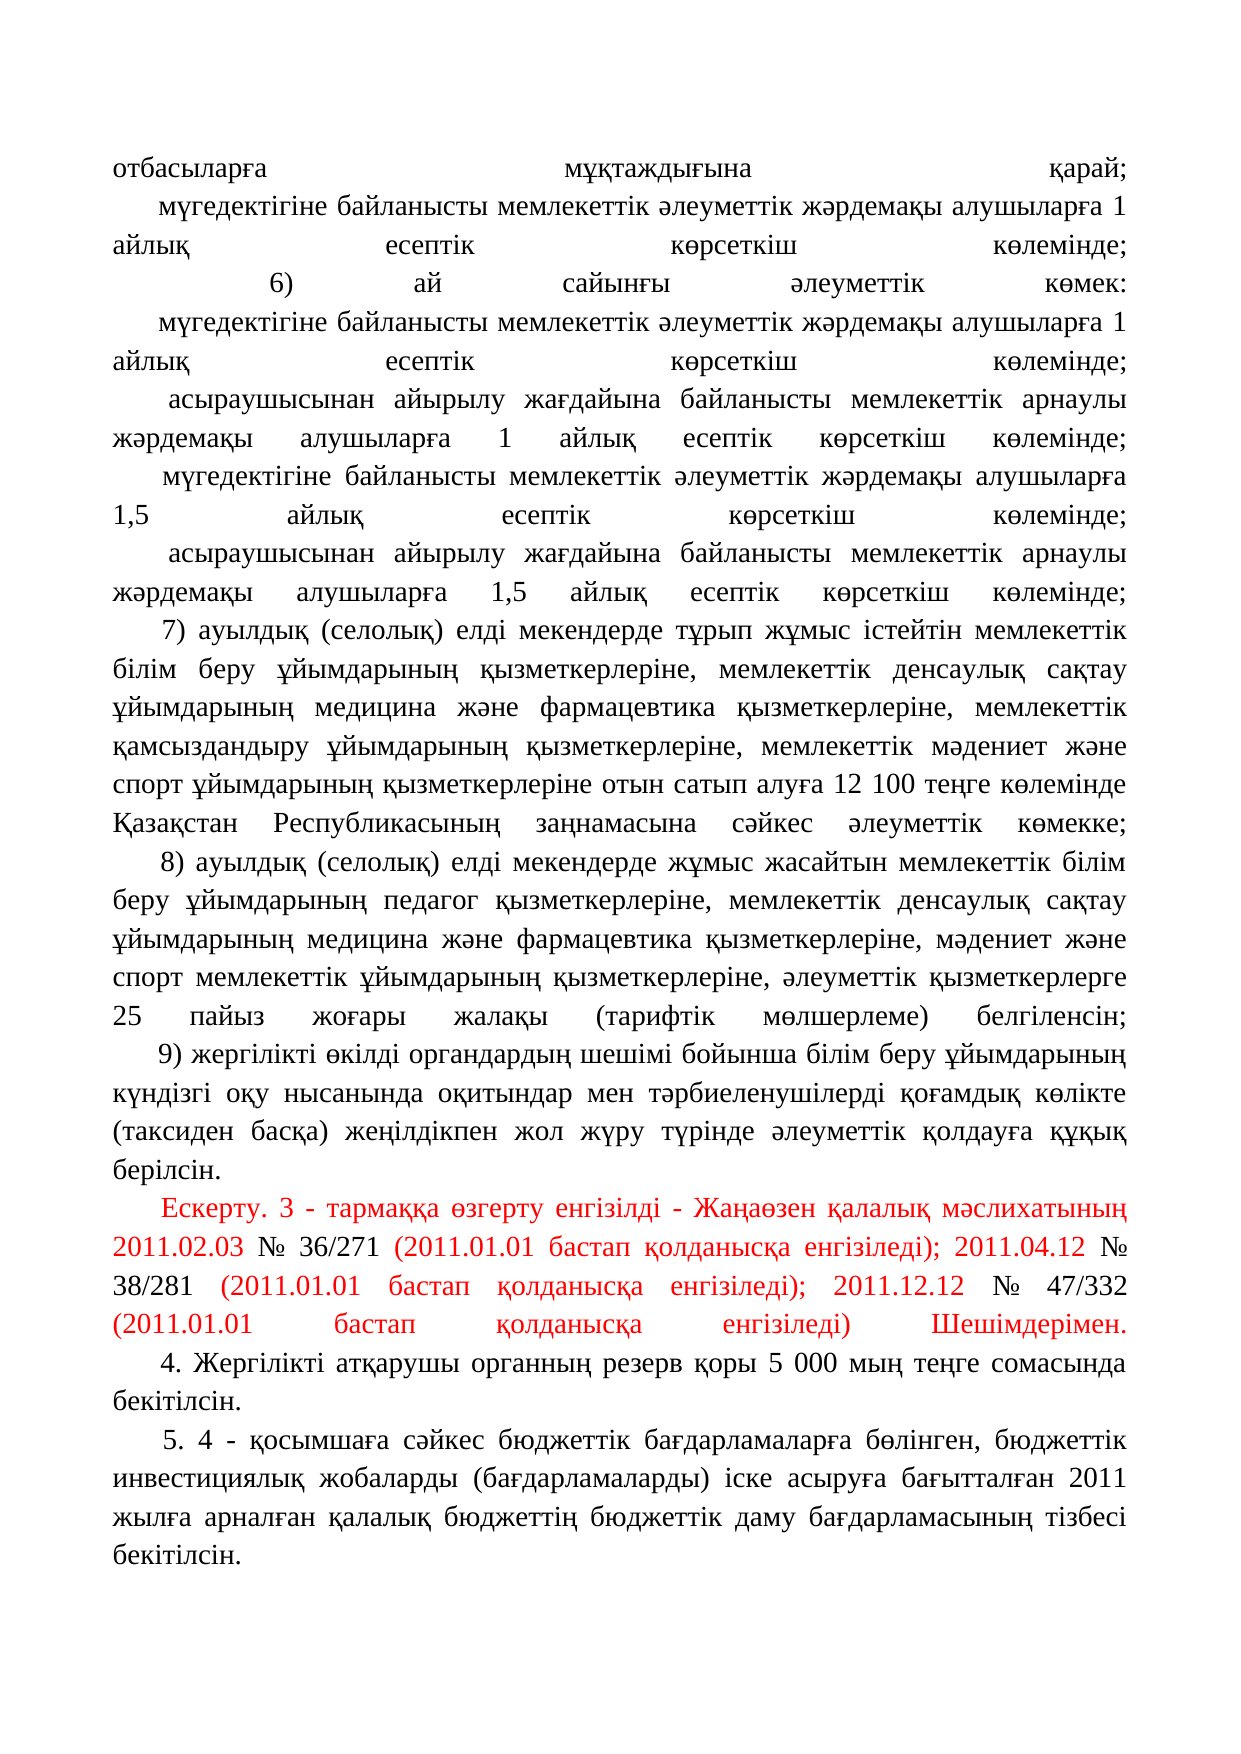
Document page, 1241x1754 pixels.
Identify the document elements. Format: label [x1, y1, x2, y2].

text [112, 150, 1128, 1571]
